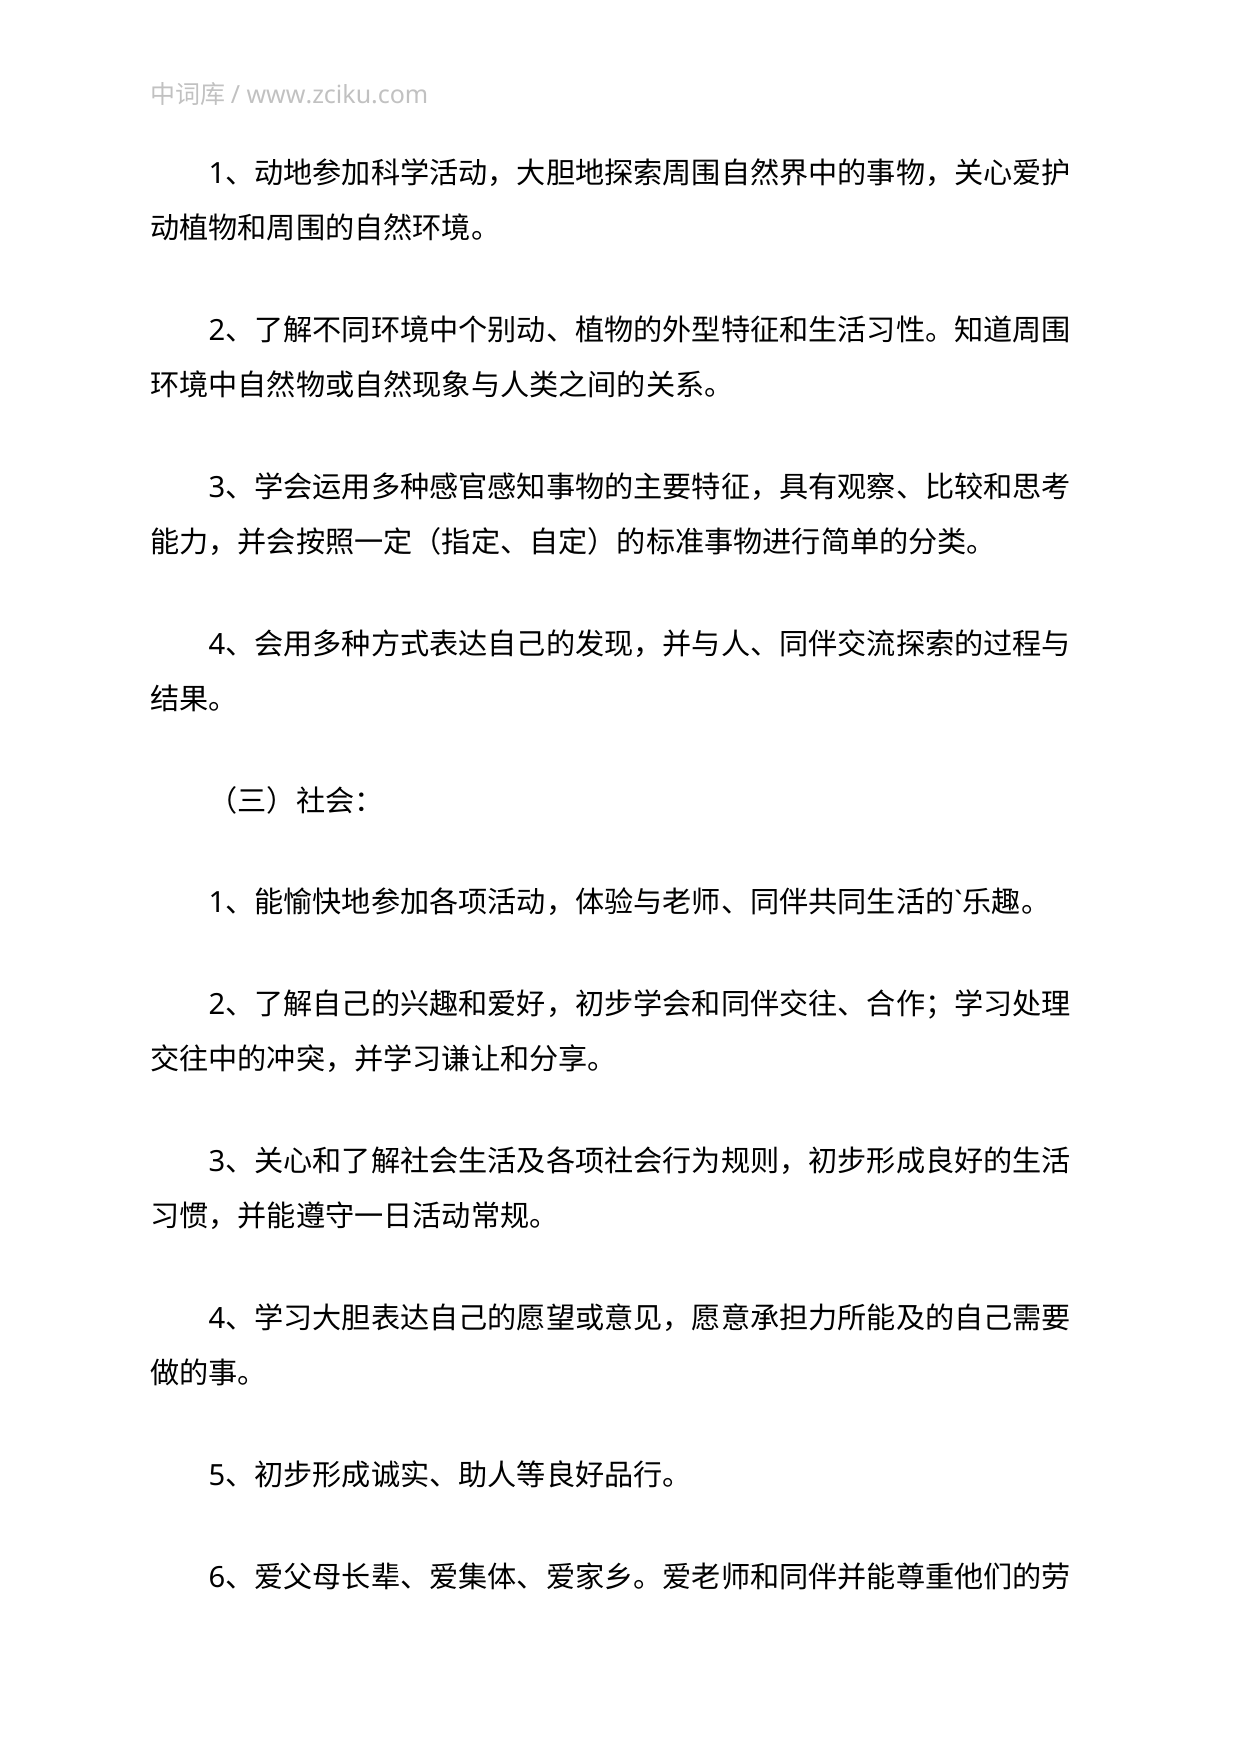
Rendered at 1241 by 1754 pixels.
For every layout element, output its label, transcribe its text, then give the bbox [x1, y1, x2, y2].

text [150, 1553, 1090, 1596]
text 5、初步形成诚实、助人等良好品行。 [150, 1451, 1090, 1493]
text 3、学会运用多种感官感知事物的主要特征，具有观察、比较和思考能力，并会按照一定（指定、自定）的标准事物进行简单的分类。 [150, 463, 1090, 561]
text 1、动地参加科学活动，大胆地探索周围自然界中的事物，关心爱护动植物和周围的自然环境。 [150, 150, 1090, 247]
text 3、关心和了解社会生活及各项社会行为规则，初步形成良好的生活习惯，并能遵守一日活动常规。 [150, 1138, 1090, 1235]
text 2、了解自己的兴趣和爱好，初步学会和同伴交往、合作；学习处理交往中的冲突，并学习谦让和分享。 [150, 981, 1090, 1078]
text 2、了解不同环境中个别动、植物的外型特征和生活习性。知道周围环境中自然物或自然现象与人类之间的关系。 [150, 307, 1090, 404]
text 4、学习大胆表达自己的愿望或意见，愿意承担力所能及的自己需要做的事。 [150, 1294, 1090, 1392]
text 1、能愉快地参加各项活动，体验与老师、同伴共同生活的`乐趣。 [150, 879, 1090, 921]
text （三）社会： [150, 777, 1090, 819]
text 4、会用多种方式表达自己的发现，并与人、同伴交流探索的过程与结果。 [150, 620, 1090, 718]
